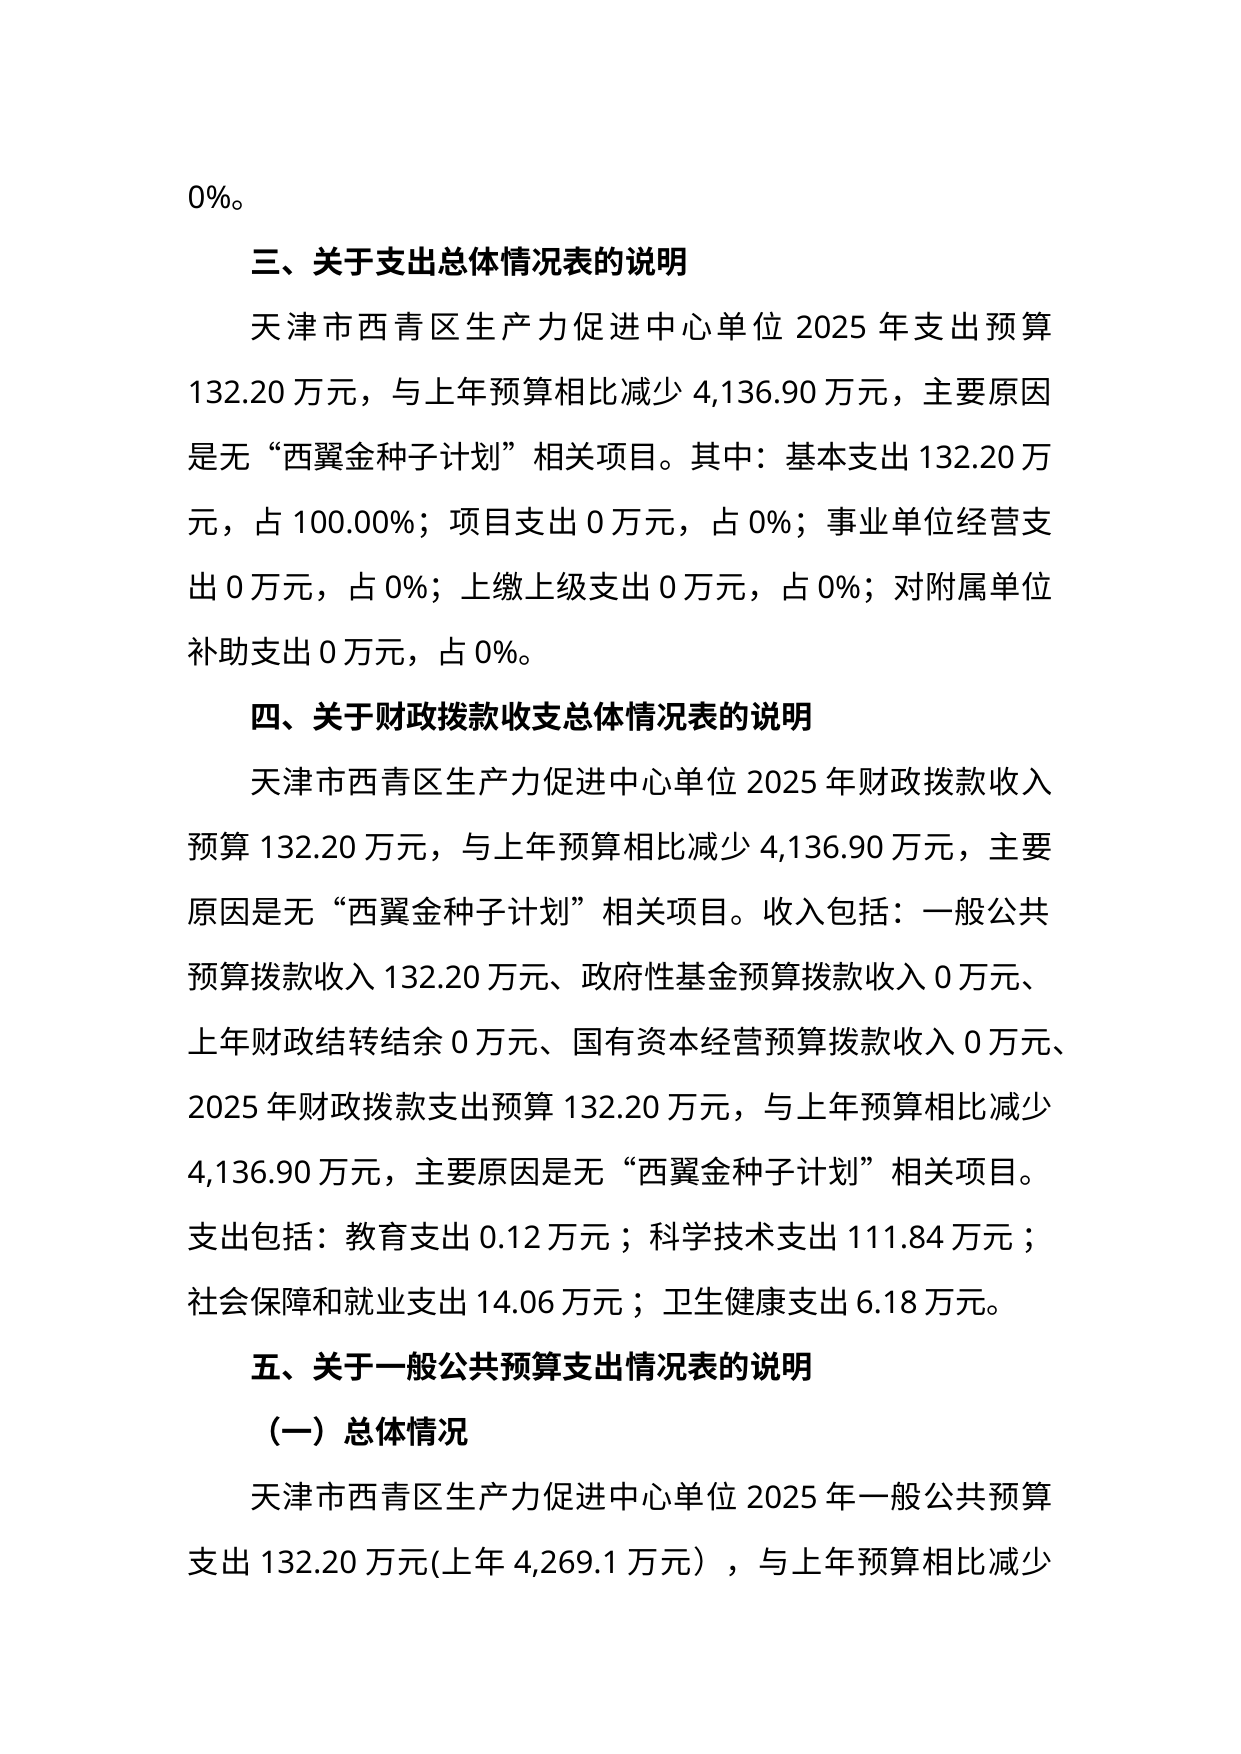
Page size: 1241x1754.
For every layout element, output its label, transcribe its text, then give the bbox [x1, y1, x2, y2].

text 四、关于财政拨款收支总体情况表的说明 [187, 682, 1053, 747]
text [187, 1462, 1053, 1592]
text 三、关于支出总体情况表的说明 [187, 227, 1053, 292]
text 天津市西青区生产力促进中心单位2025年财政拨款收入预算132.20万元，与上年预算相比减少4,136.90万元，主要原因是无“西翼金种子计划”相关项目。收入包括：一般公共预算拨款收入132.20万元、政府性基金预算拨款收入0万元、上年财政结转结余0万元、国有资本经营预算拨款收入0万元、2025年财政拨款支出预算132.20万元，与上年预算相比减少4,136.90万元，主要原因是无“西翼金种子计划”相关项目。支出包括：教育支出0.12万元 ；科学技术支出111.84万元 ；社会保障和就业支出14.06万元 ；卫生健康支出6.18万元。 [187, 747, 1053, 1332]
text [187, 162, 1053, 227]
text 五、关于一般公共预算支出情况表的说明 [187, 1332, 1053, 1397]
text 天津市西青区生产力促进中心单位2025年支出预算132.20万元，与上年预算相比减少4,136.90万元，主要原因是无“西翼金种子计划”相关项目。其中：基本支出132.20万元，占100.00%；项目支出0万元，占0%；事业单位经营支出0万元，占0%；上缴上级支出0万元，占0%；对附属单位补助支出0万元，占0%。 [187, 292, 1053, 682]
text （一）总体情况 [187, 1397, 1053, 1462]
